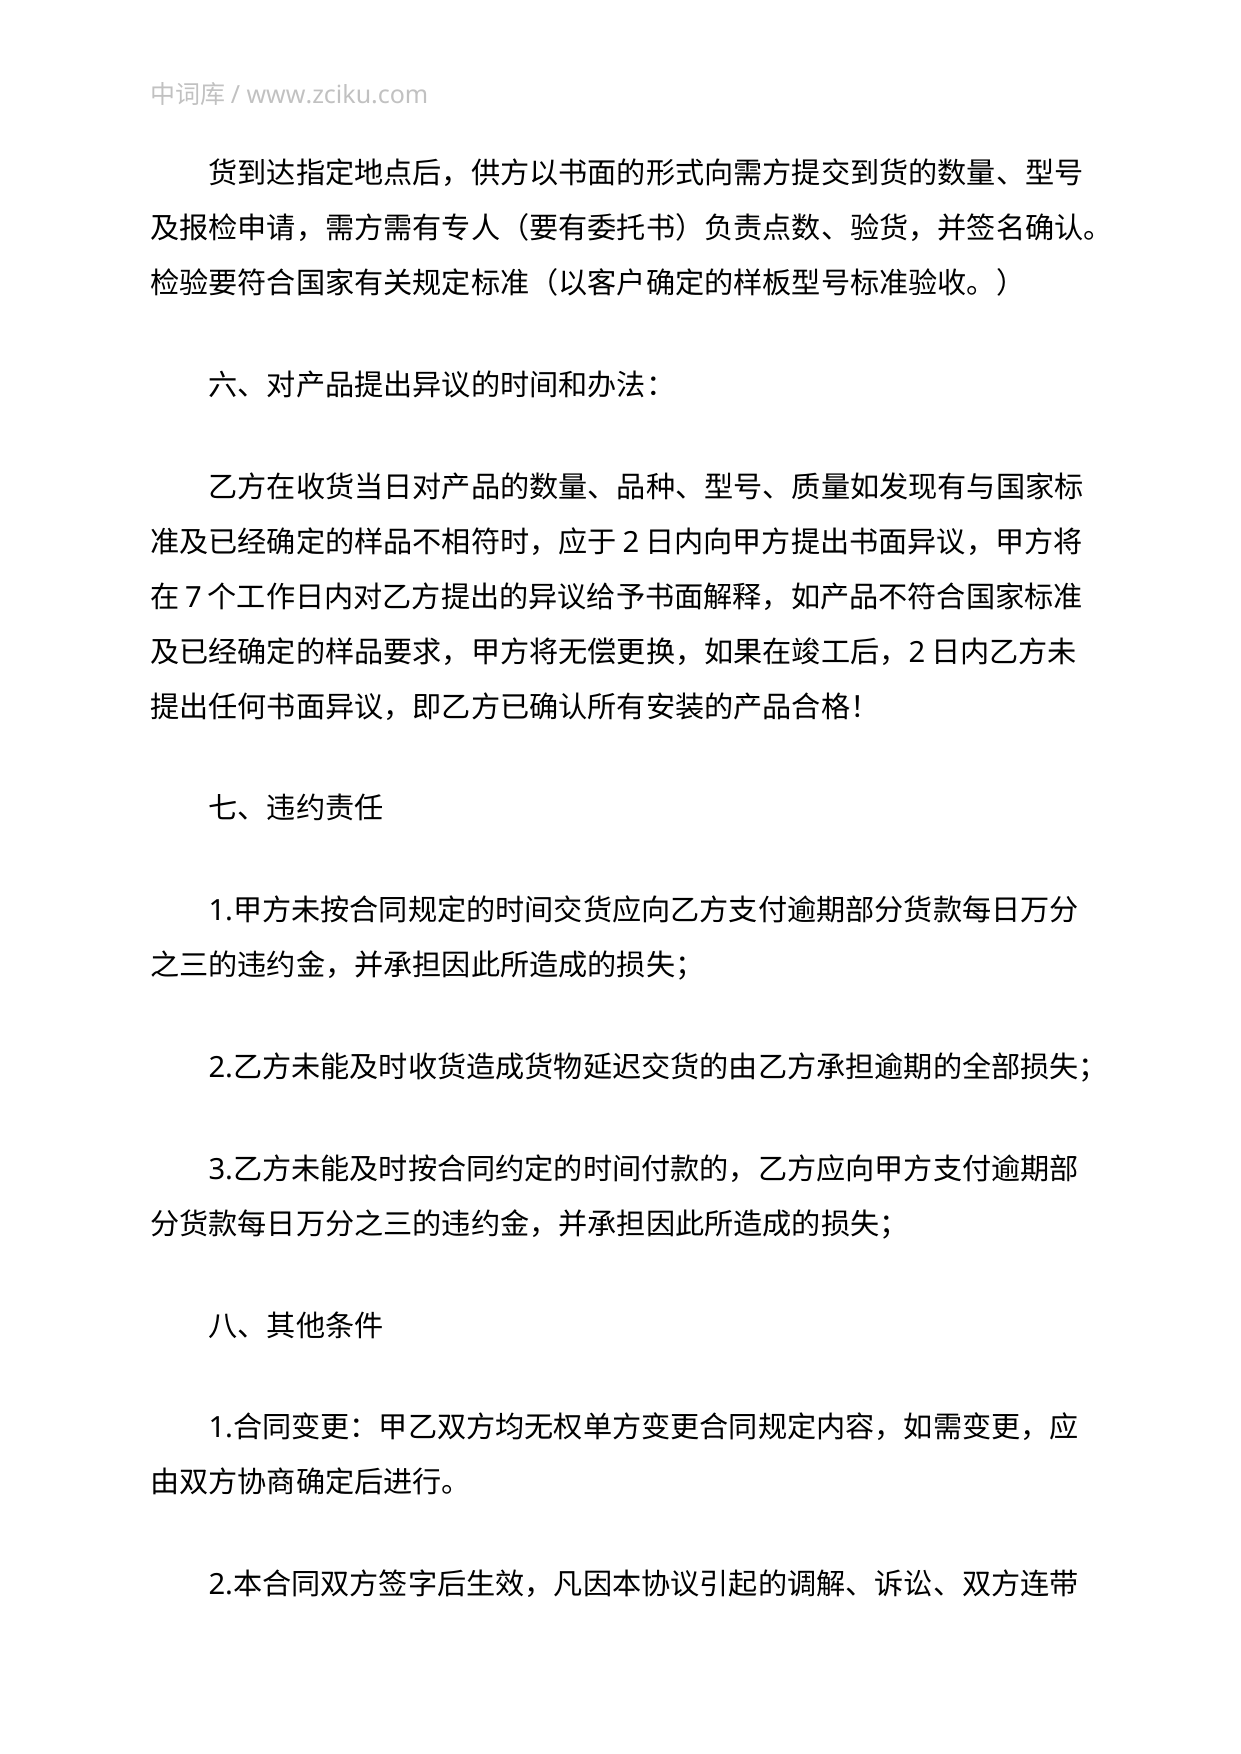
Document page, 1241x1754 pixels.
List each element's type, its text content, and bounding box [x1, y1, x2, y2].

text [150, 1561, 1090, 1603]
text 2.乙方未能及时收货造成货物延迟交货的由乙方承担逾期的全部损失； [150, 1043, 1090, 1086]
text 货到达指定地点后，供方以书面的形式向需方提交到货的数量、型号及报检申请，需方需有专人（要有委托书）负责点数、验货，并签名确认。检验要符合国家有关规定标准（以客户确定的样板型号标准验收。） [150, 150, 1090, 302]
text 1.合同变更：甲乙双方均无权单方变更合同规定内容，如需变更，应由双方协商确定后进行。 [150, 1404, 1090, 1501]
text 乙方在收货当日对产品的数量、品种、型号、质量如发现有与国家标准及已经确定的样品不相符时，应于2日内向甲方提出书面异议，甲方将在7个工作日内对乙方提出的异议给予书面解释，如产品不符合国家标准及已经确定的样品要求，甲方将无偿更换，如果在竣工后，2日内乙方未提出任何书面异议，即乙方已确认所有安装的产品合格！ [150, 463, 1090, 726]
text 3.乙方未能及时按合同约定的时间付款的，乙方应向甲方支付逾期部分货款每日万分之三的违约金，并承担因此所造成的损失； [150, 1146, 1090, 1243]
text 1.甲方未按合同规定的时间交货应向乙方支付逾期部分货款每日万分之三的违约金，并承担因此所造成的损失； [150, 887, 1090, 984]
text 八、其他条件 [150, 1302, 1090, 1344]
text 六、对产品提出异议的时间和办法： [150, 362, 1090, 404]
text 七、违约责任 [150, 785, 1090, 827]
